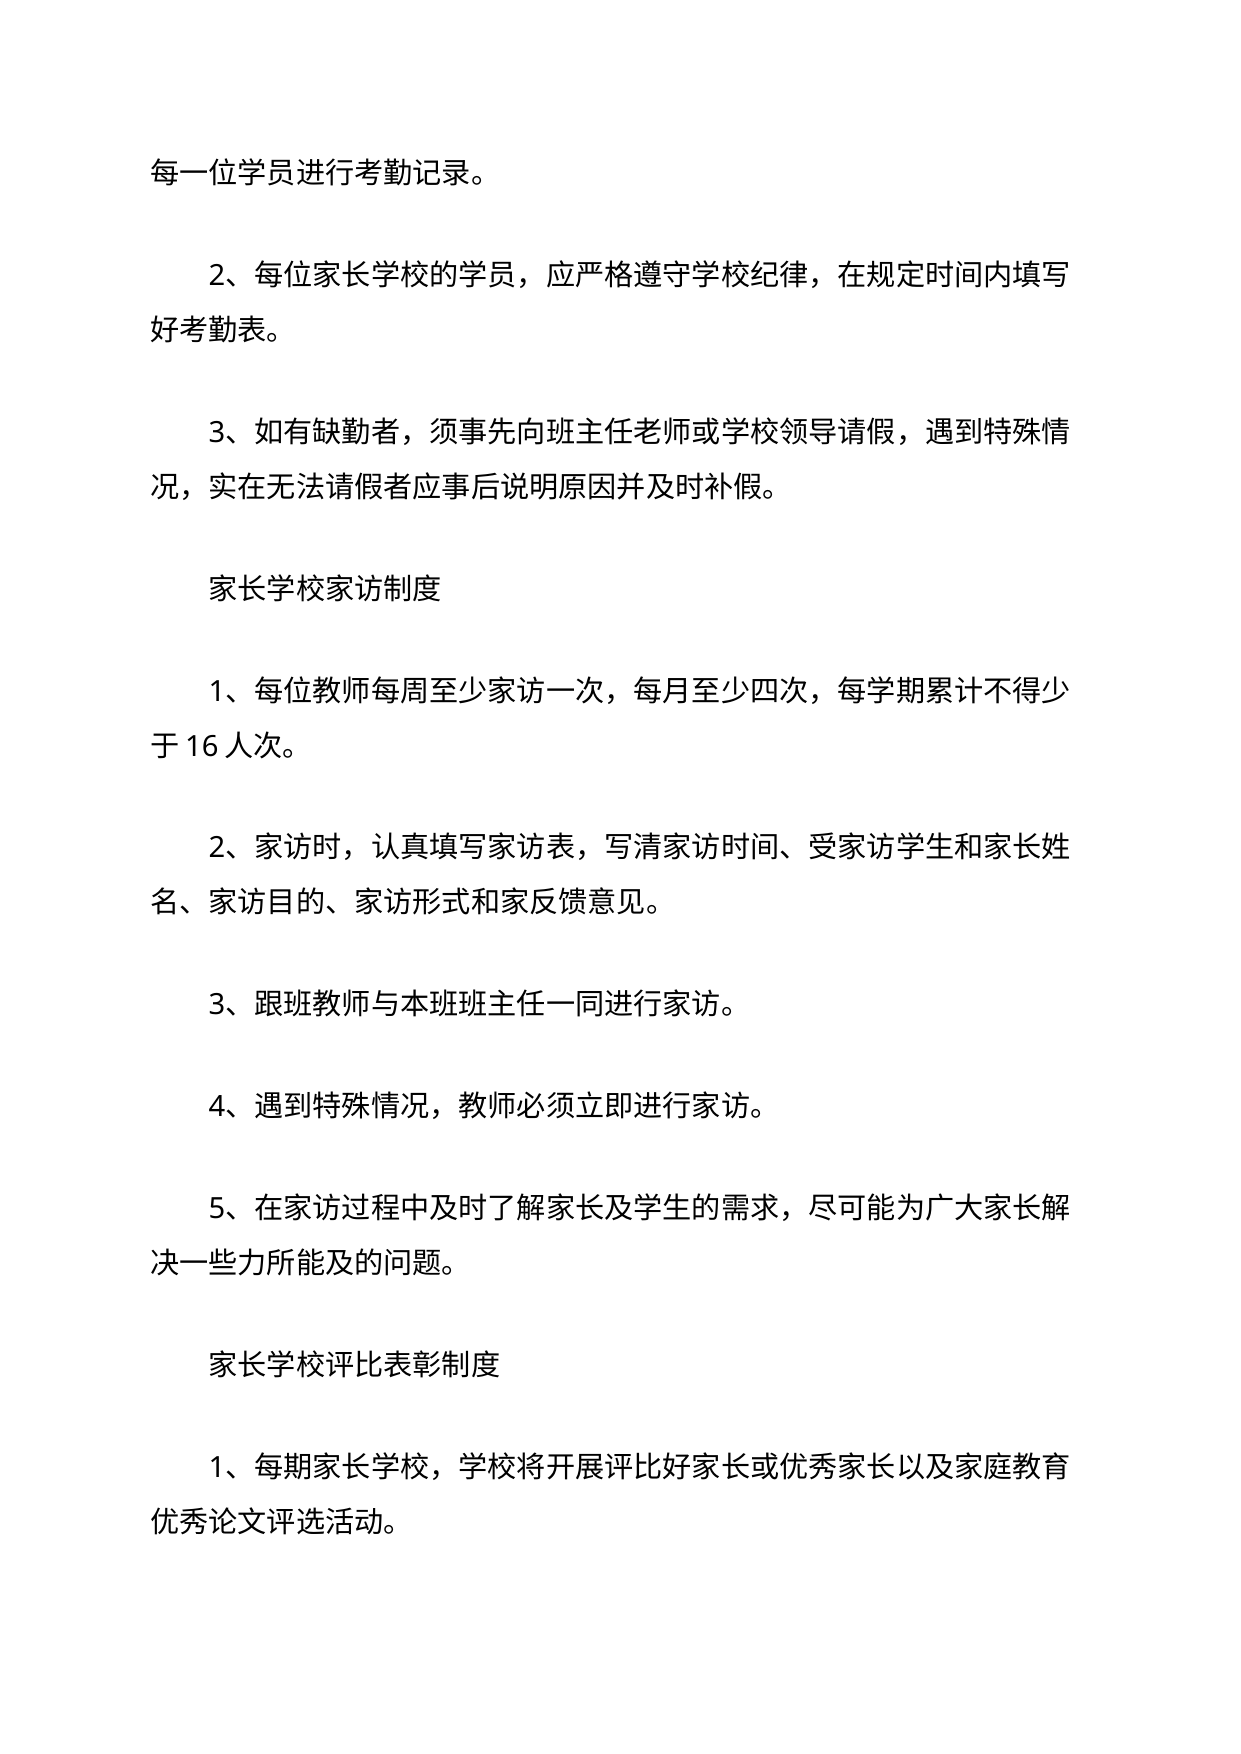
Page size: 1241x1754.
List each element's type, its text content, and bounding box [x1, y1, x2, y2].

text 2、家访时，认真填写家访表，写清家访时间、受家访学生和家长姓名、家访目的、家访形式和家反馈意见。 [150, 824, 1090, 921]
text 2、每位家长学校的学员，应严格遵守学校纪律，在规定时间内填写好考勤表。 [150, 252, 1090, 349]
text 1、每期家长学校，学校将开展评比好家长或优秀家长以及家庭教育优秀论文评选活动。 [150, 1443, 1090, 1541]
text 家长学校评比表彰制度 [150, 1342, 1090, 1384]
text 3、跟班教师与本班班主任一同进行家访。 [150, 981, 1090, 1023]
text 家长学校家访制度 [150, 565, 1090, 608]
text 4、遇到特殊情况，教师必须立即进行家访。 [150, 1083, 1090, 1125]
text 5、在家访过程中及时了解家长及学生的需求，尽可能为广大家长解决一些力所能及的问题。 [150, 1185, 1090, 1282]
text 1、每位教师每周至少家访一次，每月至少四次，每学期累计不得少于16人次。 [150, 667, 1090, 764]
text 3、如有缺勤者，须事先向班主任老师或学校领导请假，遇到特殊情况，实在无法请假者应事后说明原因并及时补假。 [150, 408, 1090, 506]
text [150, 150, 1090, 192]
